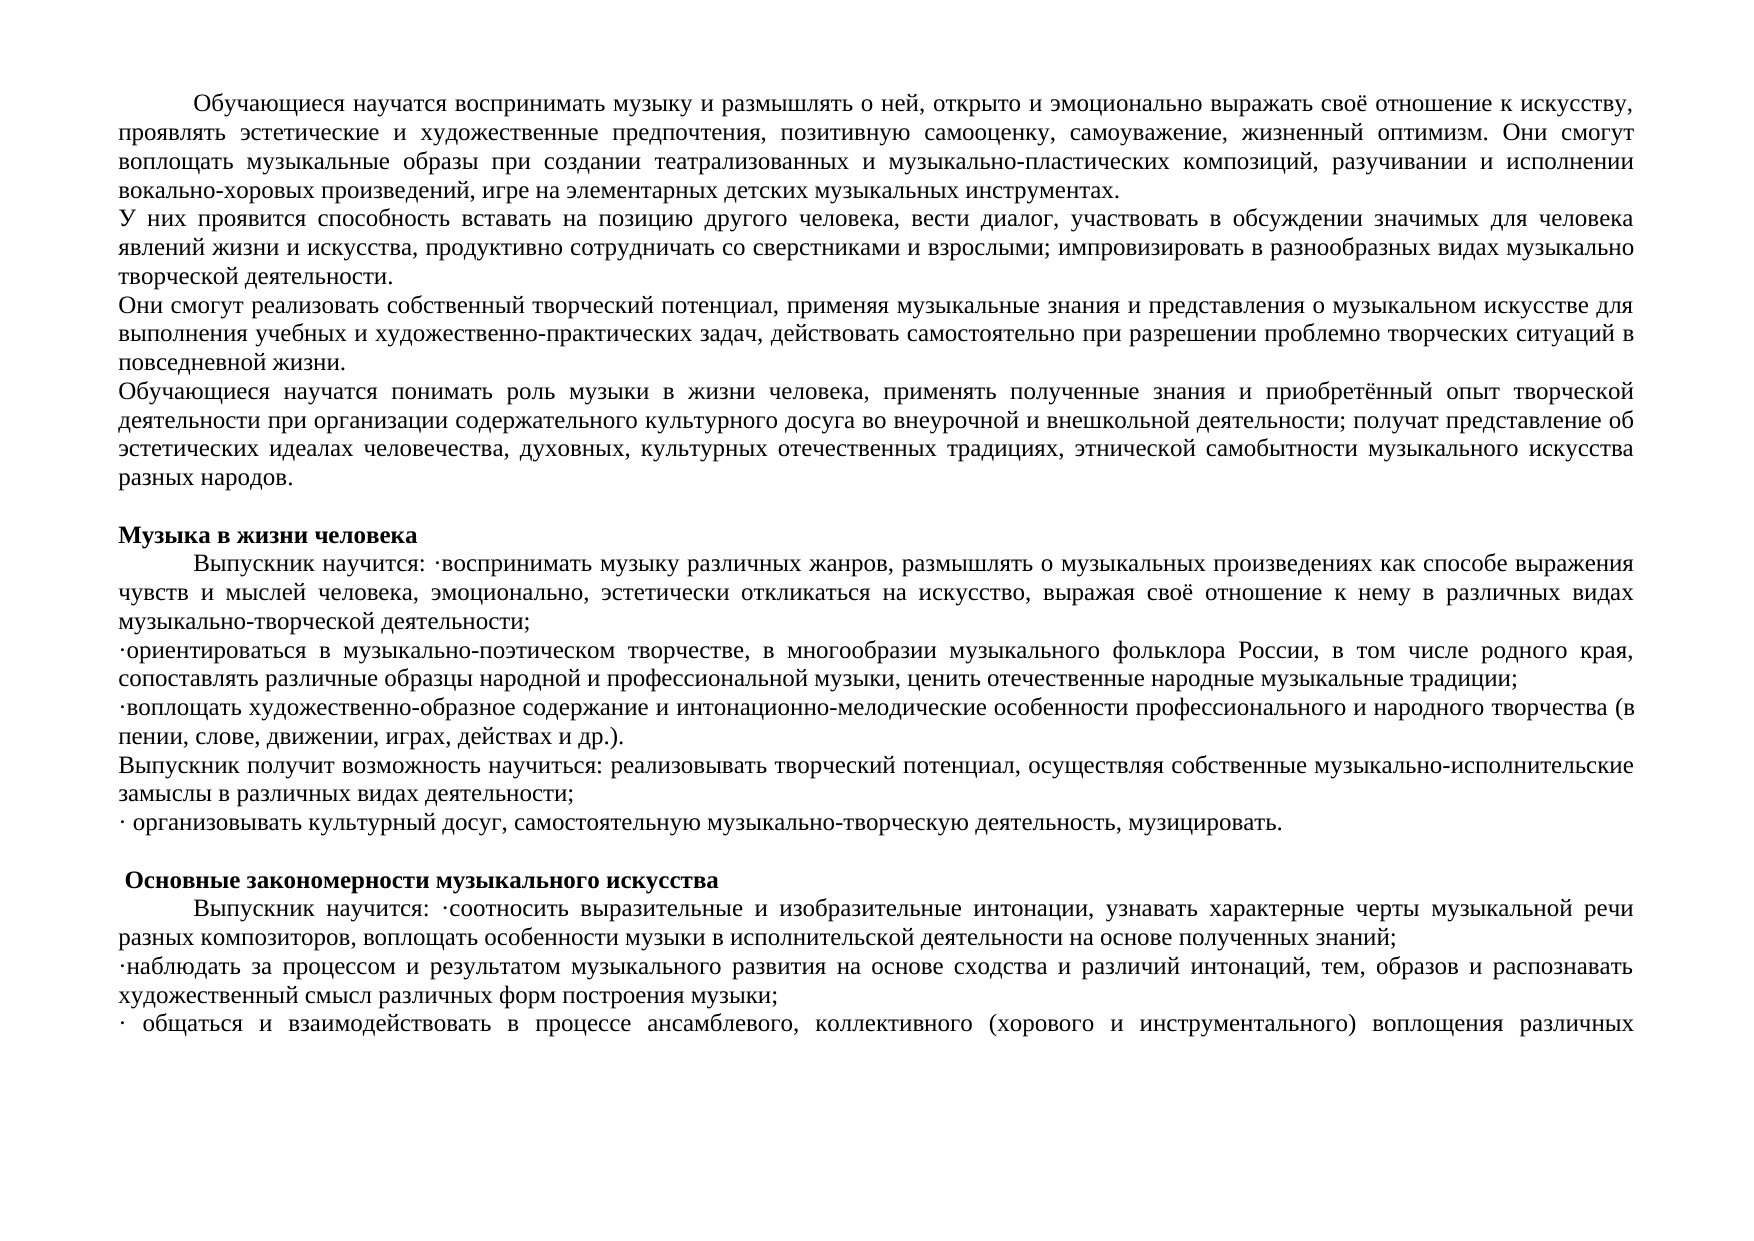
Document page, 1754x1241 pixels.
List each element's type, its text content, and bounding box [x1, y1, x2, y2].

text Основные закономерности музыкального искусства [118, 865, 1636, 893]
text · организовывать культурный досуг, самостоятельную музыкально-творческую деятельность, музицировать. [118, 807, 1636, 836]
text ·наблюдать за процессом и результатом музыкального развития на основе сходства и различий интонаций, тем, образов и распознавать художественный смысл различных форм построения музыки; [118, 951, 1636, 1008]
text ·ориентироваться в музыкально-поэтическом творчестве, в многообразии музыкального фольклора России, в том числе родного края, сопоставлять различные образцы народной и профессиональной музыки, ценить отечественные народные музыкальные традиции; [118, 635, 1636, 692]
text ·воплощать художественно-образное содержание и интонационно-мелодические особенности профессионального и народного творчества (в пении, слове, движении, играх, действах и др.). [118, 692, 1636, 750]
text Музыка в жизни человека [118, 520, 1636, 548]
text Обучающиеся научатся понимать роль музыки в жизни человека, применять полученные знания и приобретённый опыт творческой деятельности при организации содержательного культурного досуга во внеурочной и внешкольной деятельности; получат представление об эстетических идеалах человечества, духовных, культурных отечественных традициях, этнической самобытности музыкального искусства разных народов. [118, 376, 1636, 491]
text Обучающиеся научатся воспринимать музыку и размышлять о ней, открыто и эмоционально выражать своё отношение к искусству, проявлять эстетические и художественные предпочтения, позитивную самооценку, самоуважение, жизненный оптимизм. Они смогут воплощать музыкальные образы при создании театрализованных и музыкально-пластических композиций, разучивании и исполнении вокально-хоровых произведений, игре на элементарных детских музыкальных инструментах. [118, 88, 1636, 203]
text У них проявится способность вставать на позицию другого человека, вести диалог, участвовать в обсуждении значимых для человека явлений жизни и искусства, продуктивно сотрудничать со сверстниками и взрослыми; импровизировать в разнообразных видах музыкально творческой деятельности. [118, 203, 1636, 290]
text Они смогут реализовать собственный творческий потенциал, применяя музыкальные знания и представления о музыкальном искусстве для выполнения учебных и художественно-практических задач, действовать самостоятельно при разрешении проблемно творческих ситуаций в повседневной жизни. [118, 290, 1636, 376]
text Выпускник научится: ·соотносить выразительные и изобразительные интонации, узнавать характерные черты музыкальной речи разных композиторов, воплощать особенности музыки в исполнительской деятельности на основе полученных знаний; [118, 893, 1636, 951]
text Выпускник научится: ·воспринимать музыку различных жанров, размышлять о музыкальных произведениях как способе выражения чувств и мыслей человека, эмоционально, эстетически откликаться на искусство, выражая своё отношение к нему в различных видах музыкально-творческой деятельности; [118, 548, 1636, 635]
text Выпускник получит возможность научиться: реализовывать творческий потенциал, осуществляя собственные музыкально-исполнительские замыслы в различных видах деятельности; [118, 750, 1636, 807]
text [118, 1008, 1636, 1037]
